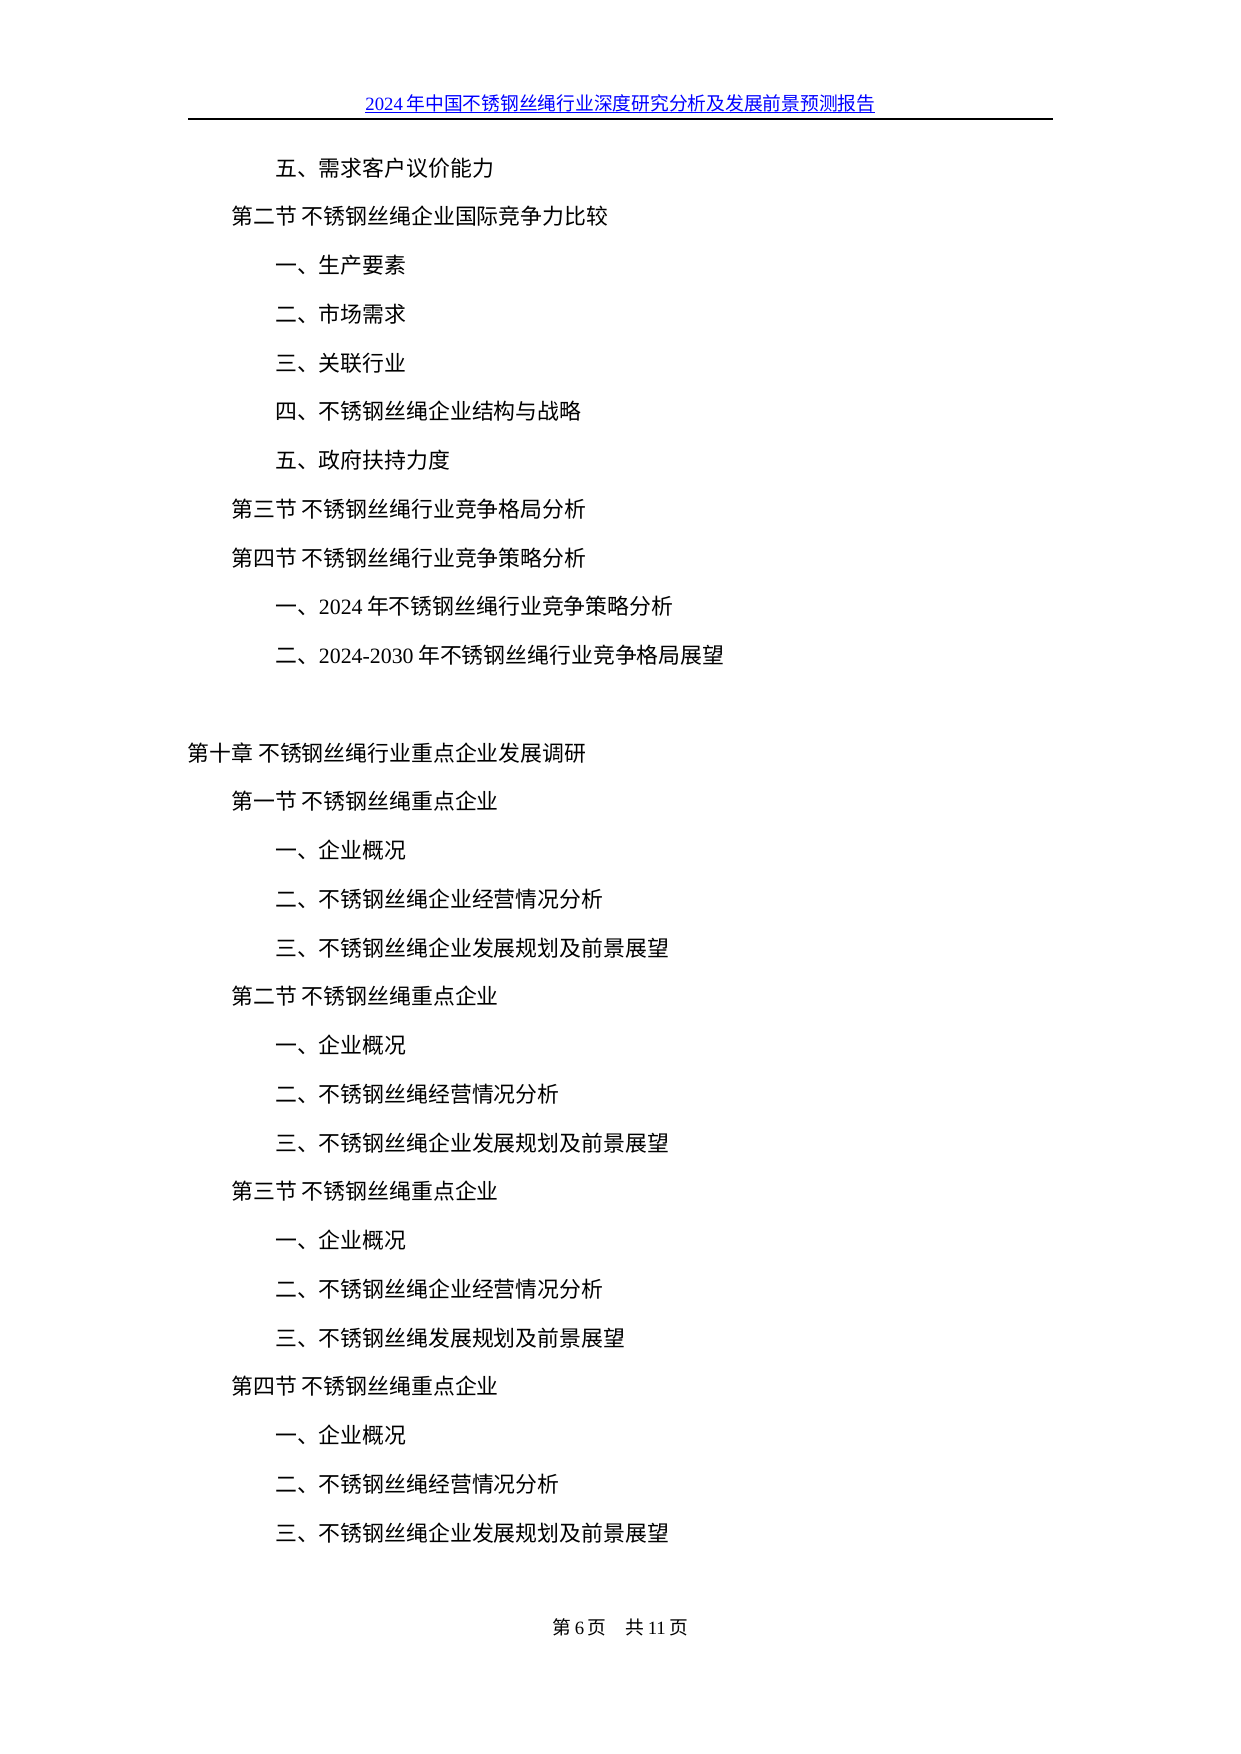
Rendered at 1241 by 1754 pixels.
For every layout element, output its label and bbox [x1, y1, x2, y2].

text [187, 150, 1053, 1548]
